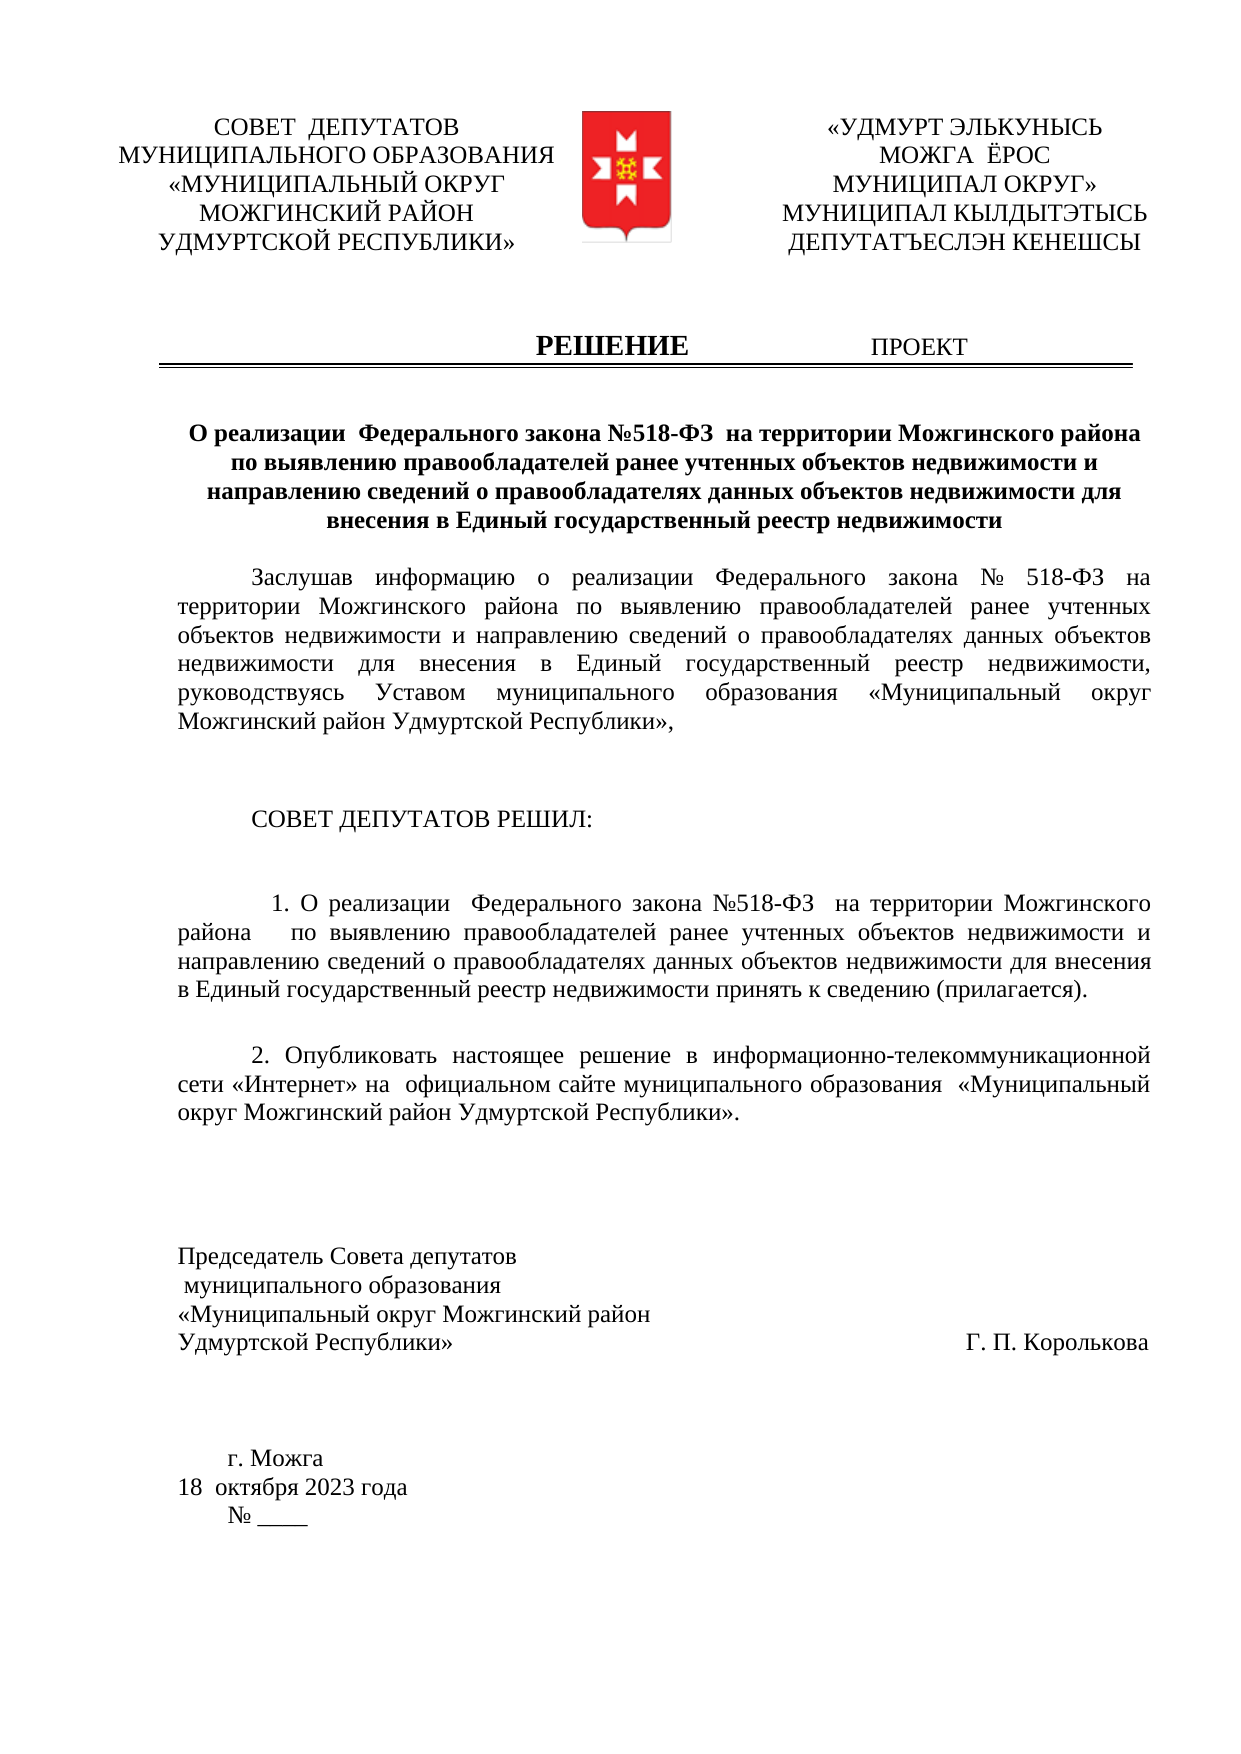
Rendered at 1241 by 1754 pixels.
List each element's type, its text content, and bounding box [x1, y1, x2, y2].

text № ____ [177, 1501, 1152, 1529]
text Удмуртской Республики» Г. П. Королькова [177, 1327, 1152, 1356]
text 18 октября 2023 года [177, 1472, 1152, 1501]
text муниципального образования [177, 1270, 1152, 1299]
table_header СОВЕТ ДЕПУТАТОВ МУНИЦИПАЛЬНОГО ОБРАЗОВАНИЯ «МУНИЦИПАЛЬНЫЙ ОКРУГ МОЖГИНСКИЙ РАЙОН УДМУРТСКОЙ РЕСПУБЛИКИ» [102, 88, 571, 328]
text «Муниципальный округ Можгинский район [177, 1299, 1152, 1327]
text 2. Опубликовать настоящее решение в информационно-телекоммуникационной сети «Интернет» на официальном сайте муниципального образования «Муниципальный округ Можгинский район Удмуртской Республики». [177, 1040, 1152, 1126]
text Председатель Совета депутатов [177, 1241, 1152, 1270]
text СОВЕТ ДЕПУТАТОВ РЕШИЛ: [177, 804, 1152, 833]
picture [582, 111, 673, 244]
text 1. О реализации Федерального закона №518-ФЗ на территории Можгинского района по выявлению правообладателей ранее учтенных объектов недвижимости и направлению сведений о правообладателях данных объектов недвижимости для внесения в Единый государственный реестр недвижимости принять к сведению (прилагается). [177, 888, 1152, 946]
table_cell [102, 328, 1190, 418]
text 1. О реализации Федерального закона №518-ФЗ на территории Можгинского района по выявлению правообладателей ранее учтенных объектов недвижимости и направлению сведений о правообладателях данных объектов недвижимости для внесения в Единый государственный реестр недвижимости принять к сведению (прилагается). [177, 974, 1152, 1003]
table_header «УДМУРТ ЭЛЬКУНЫСЬ МОЖГА ЁРОС МУНИЦИПАЛ ОКРУГ» МУНИЦИПАЛ КЫЛДЫТЭТЫСЬ ДЕПУТАТЪЕСЛЭН КЕНЕШСЫ [740, 88, 1190, 328]
table_header [571, 88, 739, 328]
text Заслушав информацию о реализации Федерального закона № 518-ФЗ на территории Можгинского района по выявлению правообладателей ранее учтенных объектов недвижимости и направлению сведений о правообладателях данных объектов недвижимости для внесения в Единый государственный реестр недвижимости, руководствуясь Уставом муниципального образования «Муниципальный округ Можгинский район Удмуртской Республики», [177, 562, 1152, 735]
text О реализации Федерального закона №518-ФЗ на территории Можгинского района по выявлению правообладателей ранее учтенных объектов недвижимости и направлению сведений о правообладателях данных объектов недвижимости для внесения в Единый государственный реестр недвижимости [177, 418, 1152, 533]
text г. Можга [177, 1443, 1152, 1472]
